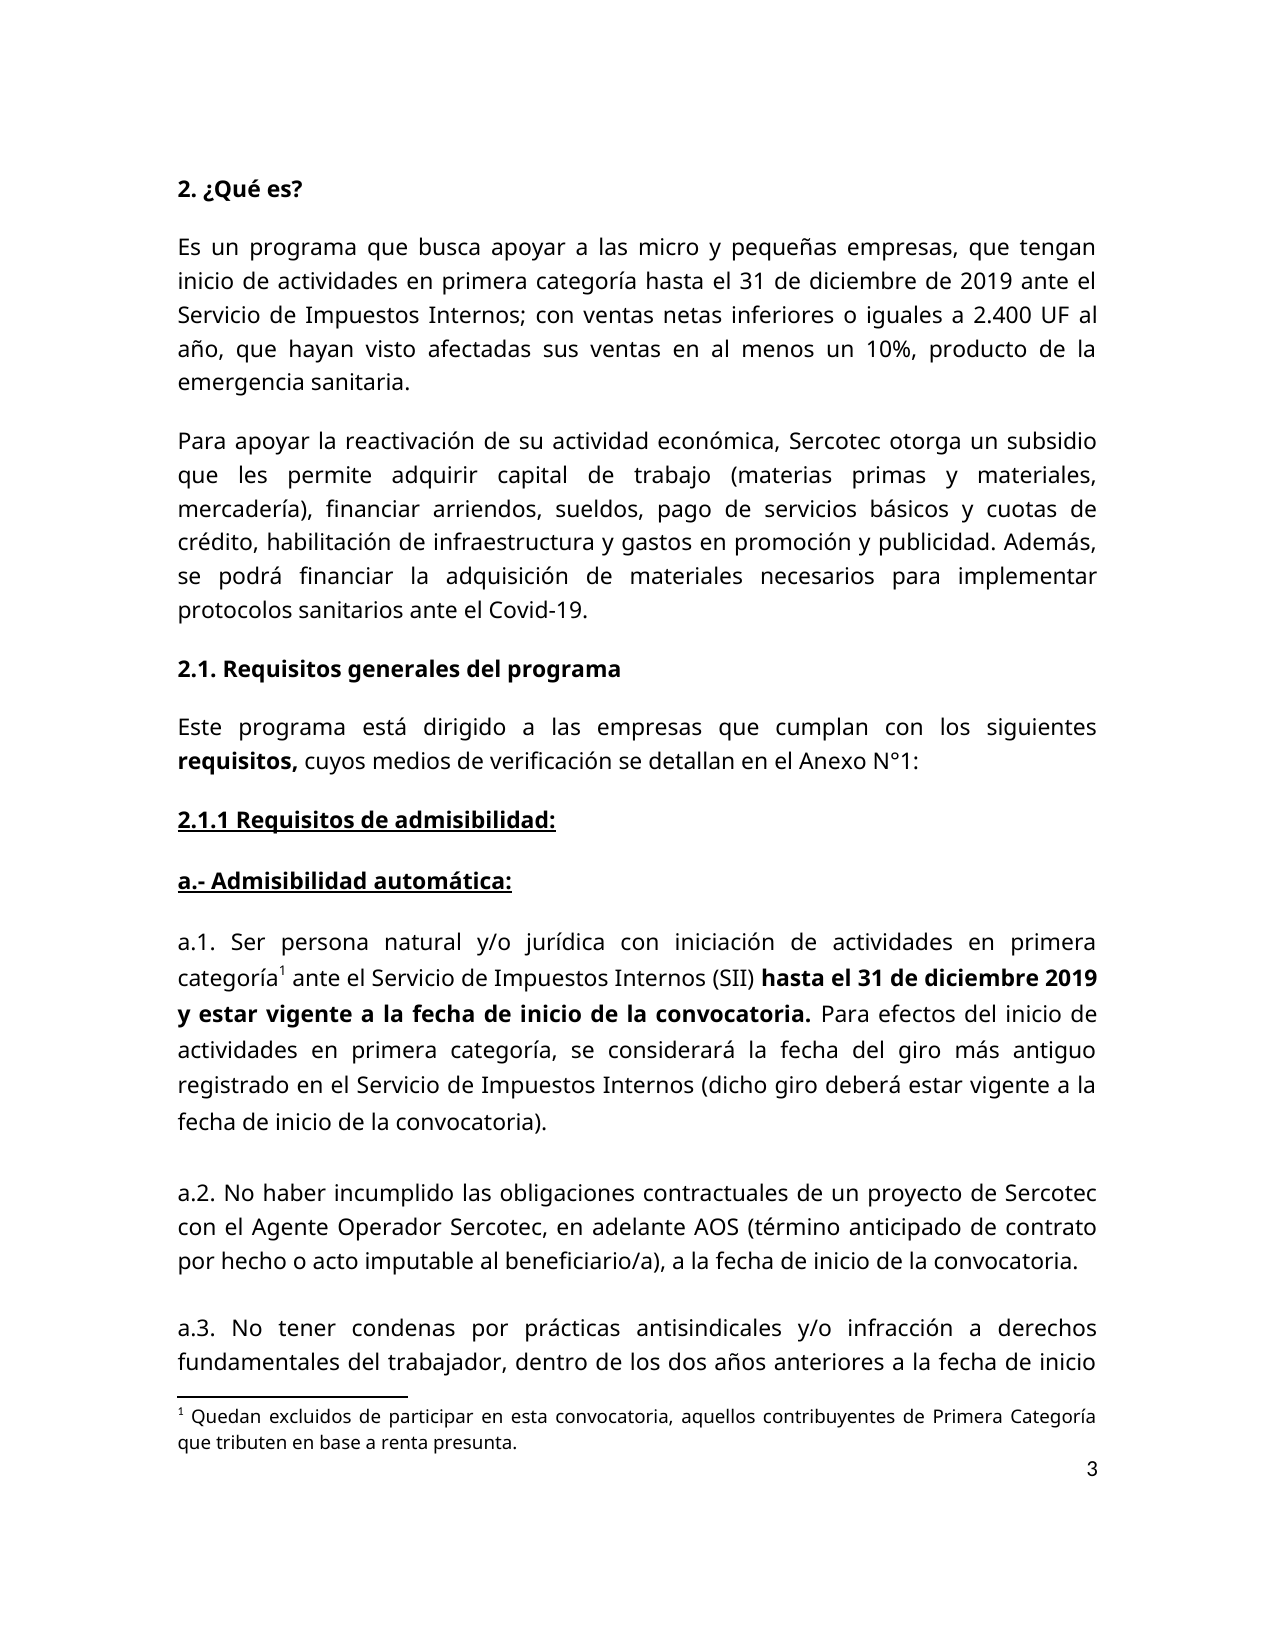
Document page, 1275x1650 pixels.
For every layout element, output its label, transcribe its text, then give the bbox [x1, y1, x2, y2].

text 2. ¿Qué es? [177, 173, 1098, 204]
text Es un programa que busca apoyar a las micro y pequeñas empresas, que tengan inicio de actividades en primera categoría hasta el 31 de diciembre de 2019 ante el Servicio de Impuestos Internos; con ventas netas inferiores o iguales a 2.400 UF al año, que hayan visto afectadas sus ventas en al menos un 10%, producto de la emergencia sanitaria. [177, 231, 1098, 398]
text 2.1.1 Requisitos de admisibilidad: [177, 804, 1098, 835]
text 2.1. Requisitos generales del programa [177, 653, 1098, 684]
text a.2. No haber incumplido las obligaciones contractuales de un proyecto de Sercotec con el Agente Operador Sercotec, en adelante AOS (término anticipado de contrato por hecho o acto imputable al beneficiario/a), a la fecha de inicio de la convocatoria. [177, 1177, 1098, 1276]
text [177, 1312, 1098, 1377]
text a.1. Ser persona natural y/o jurídica con iniciación de actividades en primera categoría ante el Servicio de Impuestos Internos (SII) hasta el 31 de diciembre 2019 y estar vigente a la fecha de inicio de la convocatoria. Para efectos del inicio de actividades en primera categoría, se considerará la fecha del giro más antiguo registrado en el Servicio de Impuestos Internos (dicho giro deberá estar vigente a la fecha de inicio de la convocatoria). [177, 926, 1098, 1137]
text Este programa está dirigido a las empresas que cumplan con los siguientes requisitos, cuyos medios de verificación se detallan en el Anexo N°1: [177, 711, 1098, 776]
text a.- Admisibilidad automática: [177, 865, 1098, 896]
text Para apoyar la reactivación de su actividad económica, Sercotec otorga un subsidio que les permite adquirir capital de trabajo (materias primas y materiales, mercadería), financiar arriendos, sueldos, pago de servicios básicos y cuotas de crédito, habilitación de infraestructura y gastos en promoción y publicidad. Además, se podrá financiar la adquisición de materiales necesarios para implementar protocolos sanitarios ante el Covid-19. [177, 425, 1098, 625]
